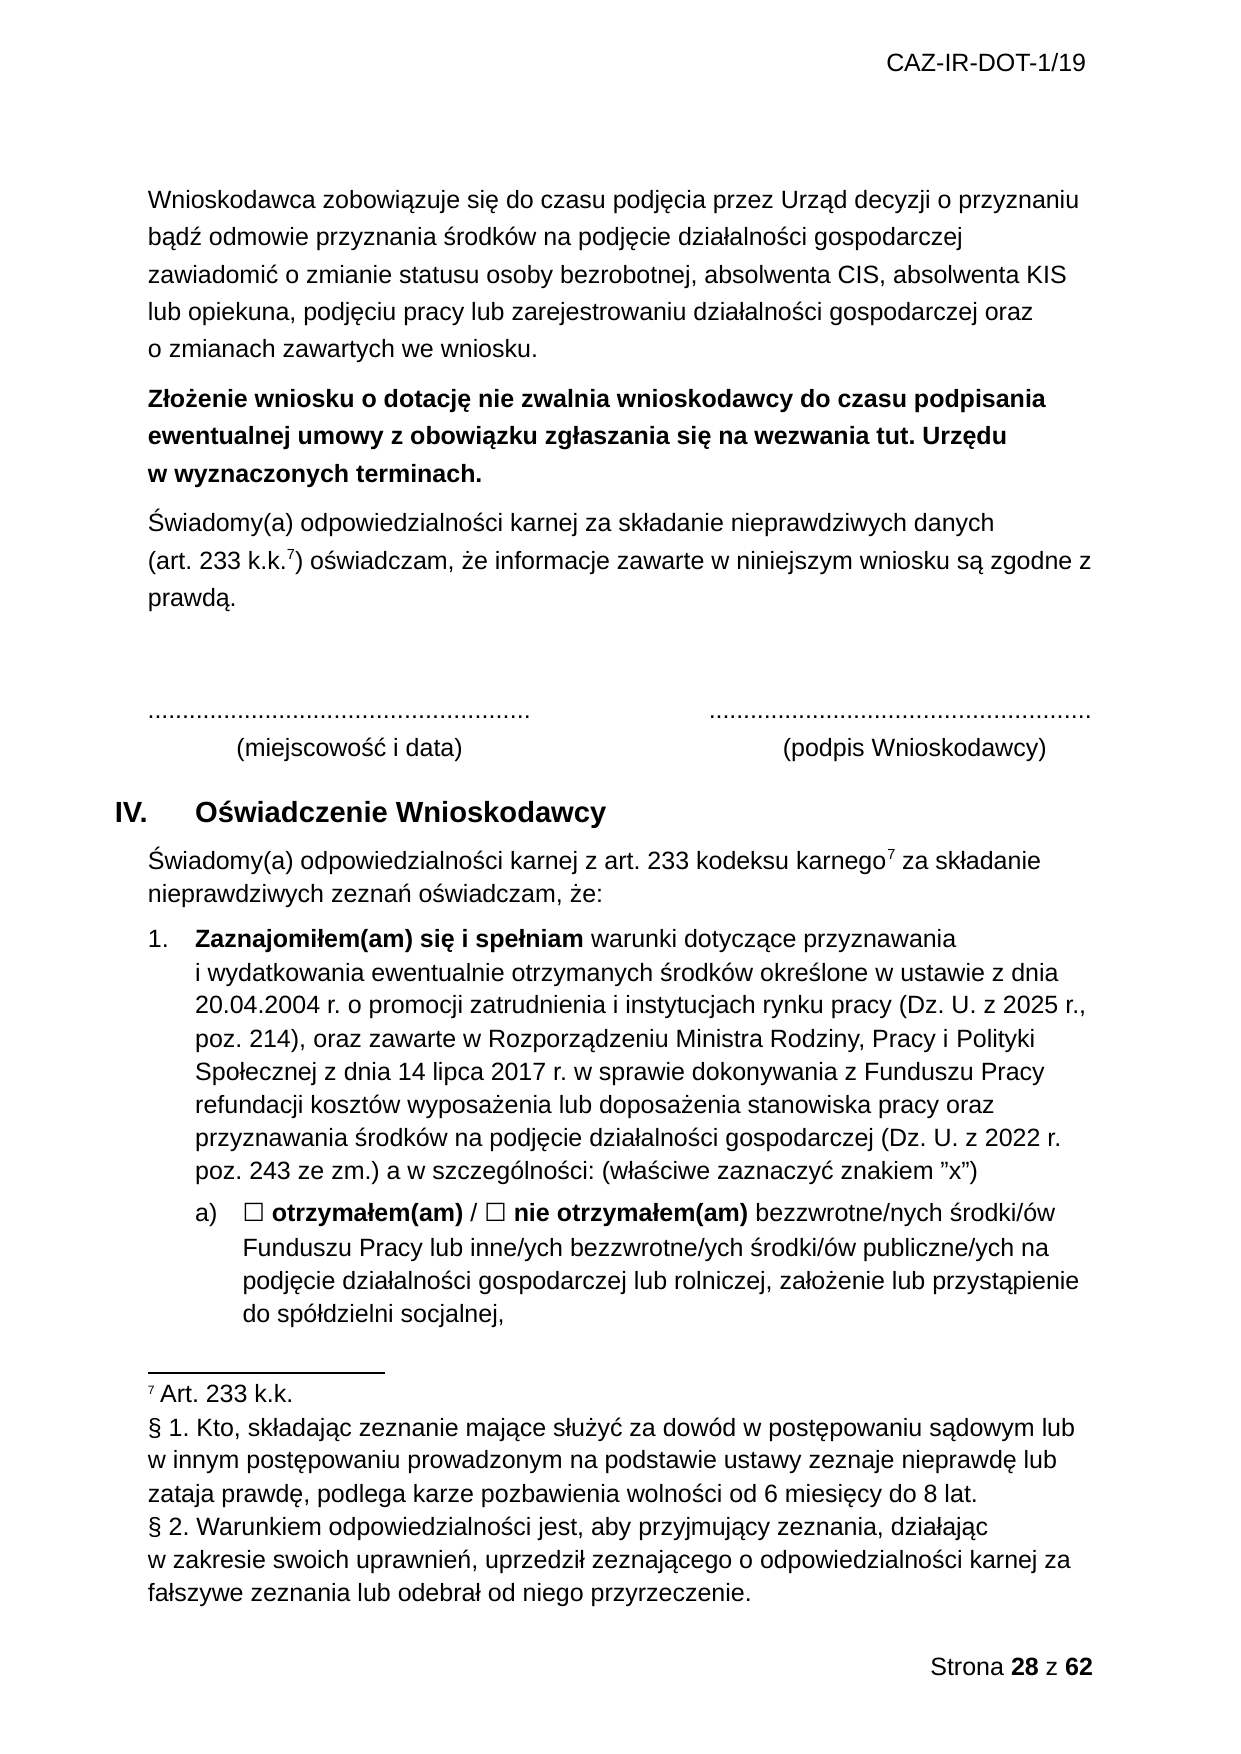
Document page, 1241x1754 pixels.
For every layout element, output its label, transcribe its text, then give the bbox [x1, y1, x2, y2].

text Świadomy(a) odpowiedzialności karnej za składanie nieprawdziwych danych (art. 233 k.k.) oświadczam, że informacje zawarte w niniejszym wniosku są zgodne z prawdą. [148, 508, 1093, 612]
text Wnioskodawca zobowiązuje się do czasu podjęcia przez Urząd decyzji o przyznaniu bądź odmowie przyznania środków na podjęcie działalności gospodarczej zawiadomić o zmianie statusu osoby bezrobotnej, absolwenta CIS, absolwenta KIS lub opiekuna, podjęciu pracy lub zarejestrowaniu działalności gospodarczej oraz o zmianach zawartych we wniosku. [148, 185, 1093, 363]
list otrzymałem(am) / nie otrzymałem(am) bezzwrotne/nych środki/ów Funduszu Pracy lub inne/ych bezzwrotne/ych środki/ów publiczne/ych na podjęcie działalności gospodarczej lub rolniczej, założenie lub przystąpienie do spółdzielni socjalnej, [195, 1195, 1093, 1328]
text Złożenie wniosku o dotację nie zwalnia wnioskodawcy do czasu podpisania ewentualnej umowy z obowiązku zgłaszania się na wezwania tut. Urzędu w wyznaczonych terminach. [148, 384, 1093, 487]
text (miejscowość i data) (podpis Wnioskodawcy) [148, 733, 1093, 761]
subtitle Oświadczenie Wnioskodawcy [148, 795, 1093, 828]
text Świadomy(a) odpowiedzialności karnej z art. 233 kodeksu karnego7 za składanie nieprawdziwych zeznań oświadczam, że: [148, 846, 1093, 908]
list Zaznajomiłem(am) się i spełniam warunki dotyczące przyznawania i wydatkowania ewentualnie otrzymanych środków określone w ustawie z dnia 20.04.2004 r. o promocji zatrudnienia i instytucjach rynku pracy (Dz. U. z 2025 r., poz. 214), oraz zawarte w Rozporządzeniu Ministra Rodziny, Pracy i Polityki Społecznej z dnia 14 lipca 2017 r. w sprawie dokonywania z Funduszu Pracy refundacji kosztów wyposażenia lub doposażenia stanowiska pracy oraz przyznawania środków na podjęcie działalności gospodarczej (Dz. U. z 2022 r. poz. 243 ze zm.) a w szczególności: (właściwe zaznaczyć znakiem ”x”) [148, 924, 1093, 1184]
